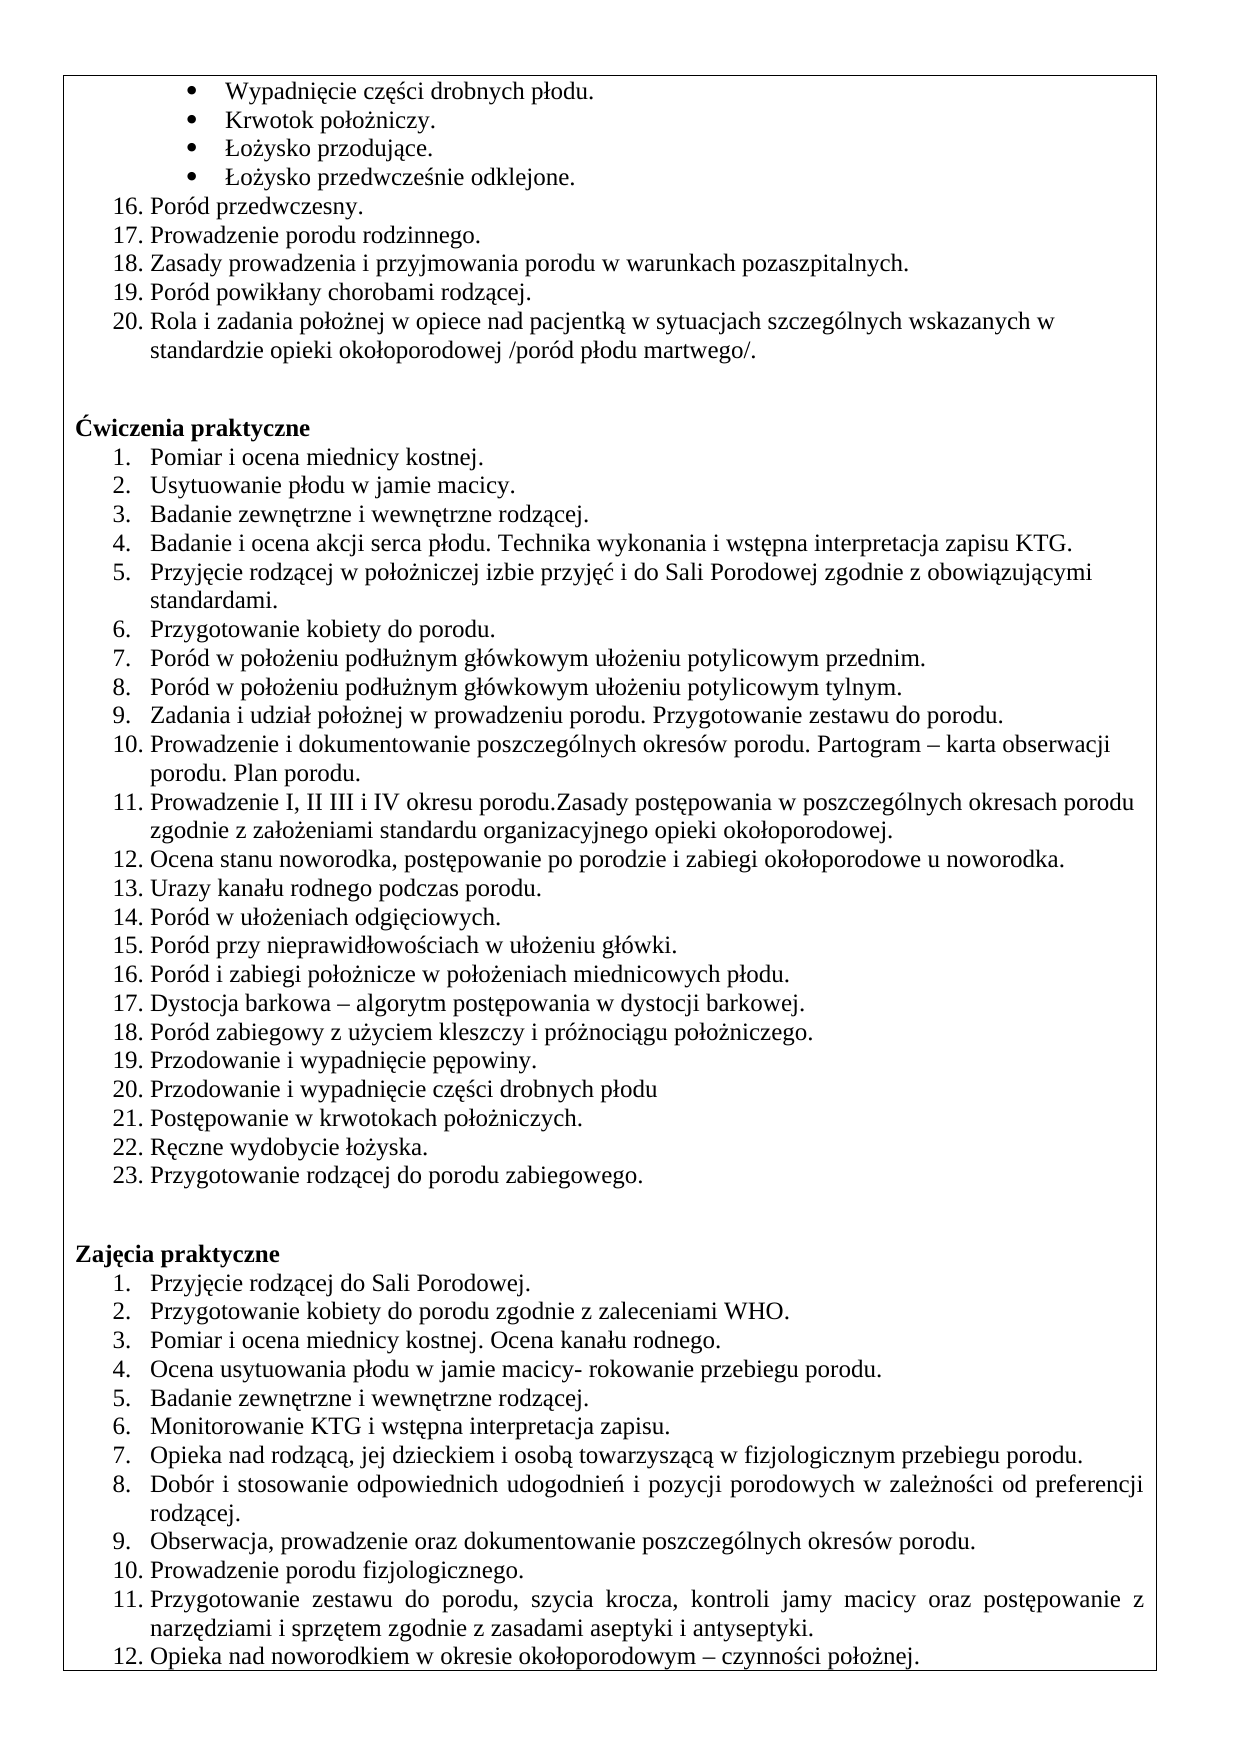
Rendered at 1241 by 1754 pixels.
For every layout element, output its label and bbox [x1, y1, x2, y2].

table_cell [64, 76, 1156, 1670]
